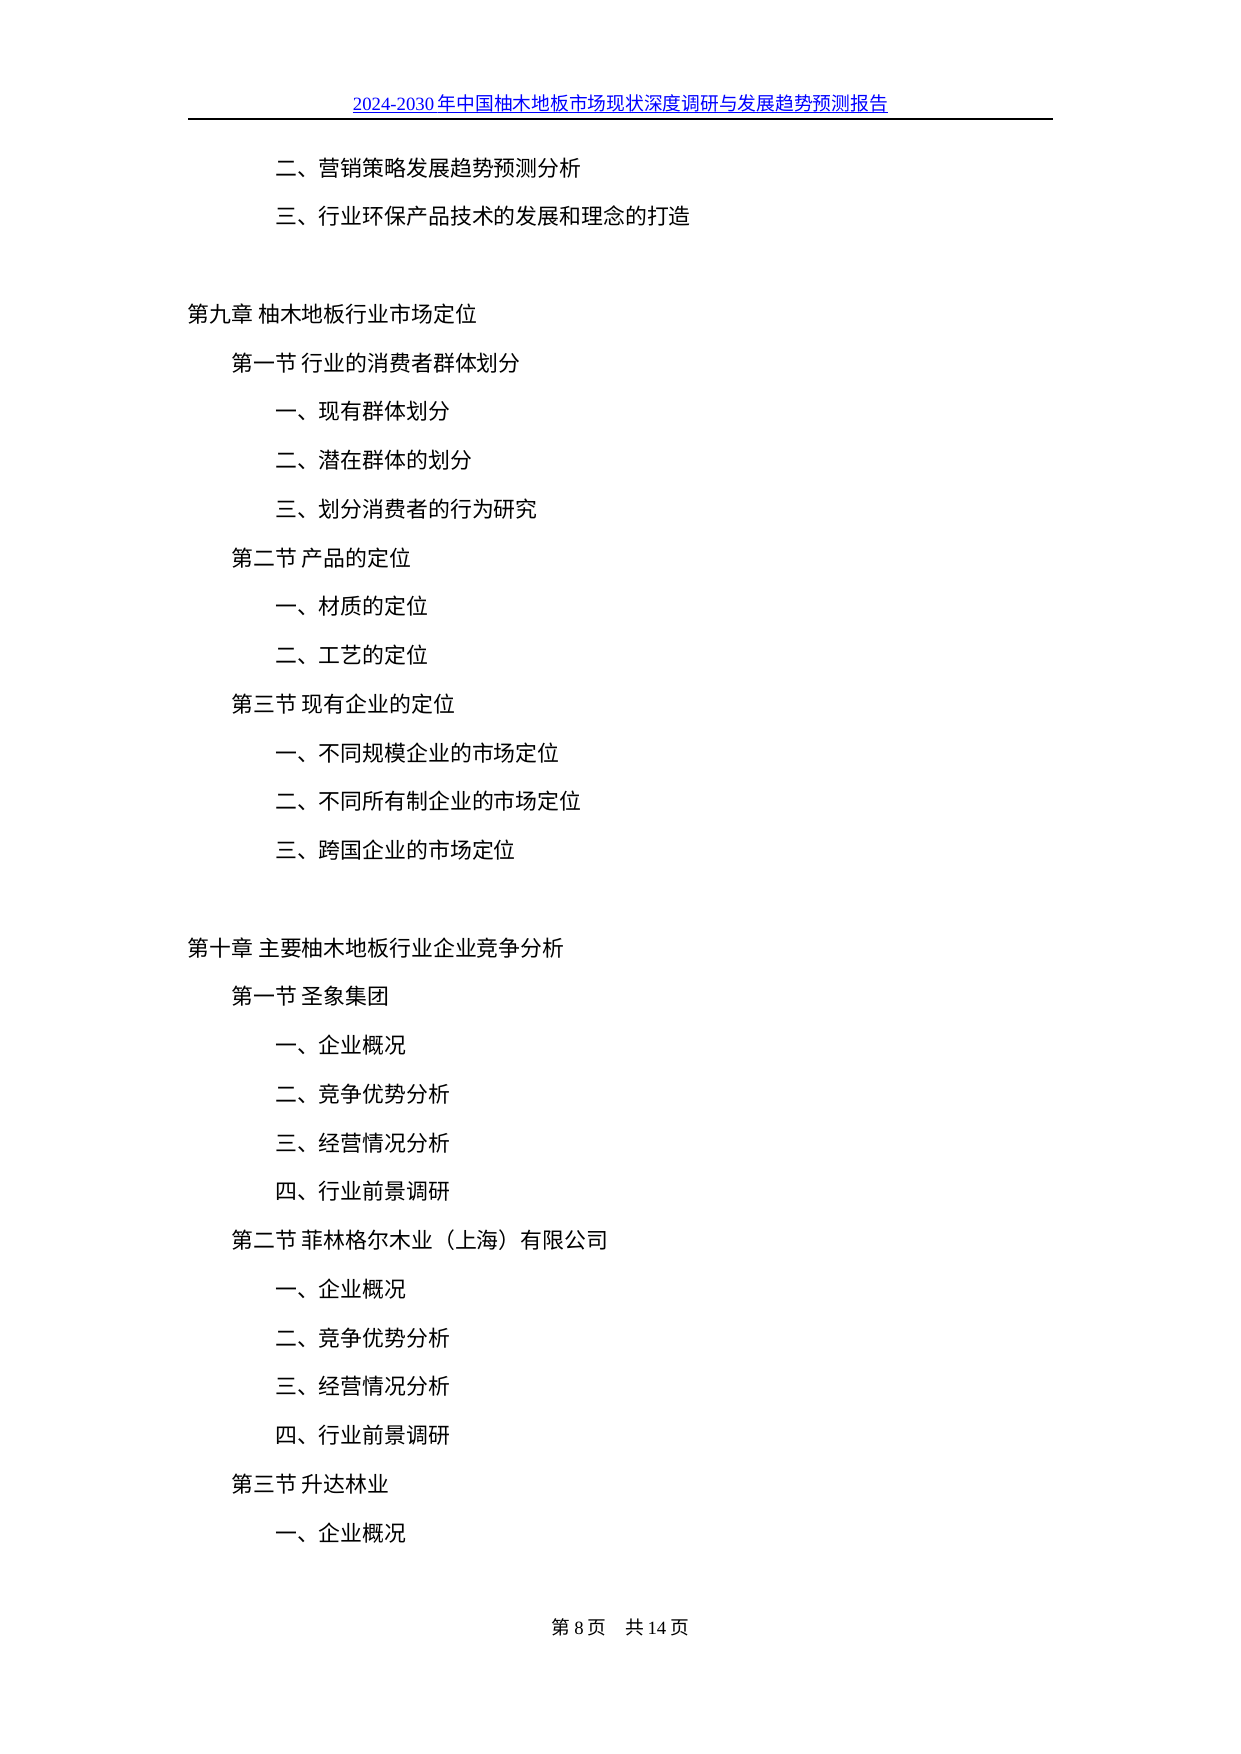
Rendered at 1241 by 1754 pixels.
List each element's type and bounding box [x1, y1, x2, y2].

text [187, 150, 1053, 1548]
